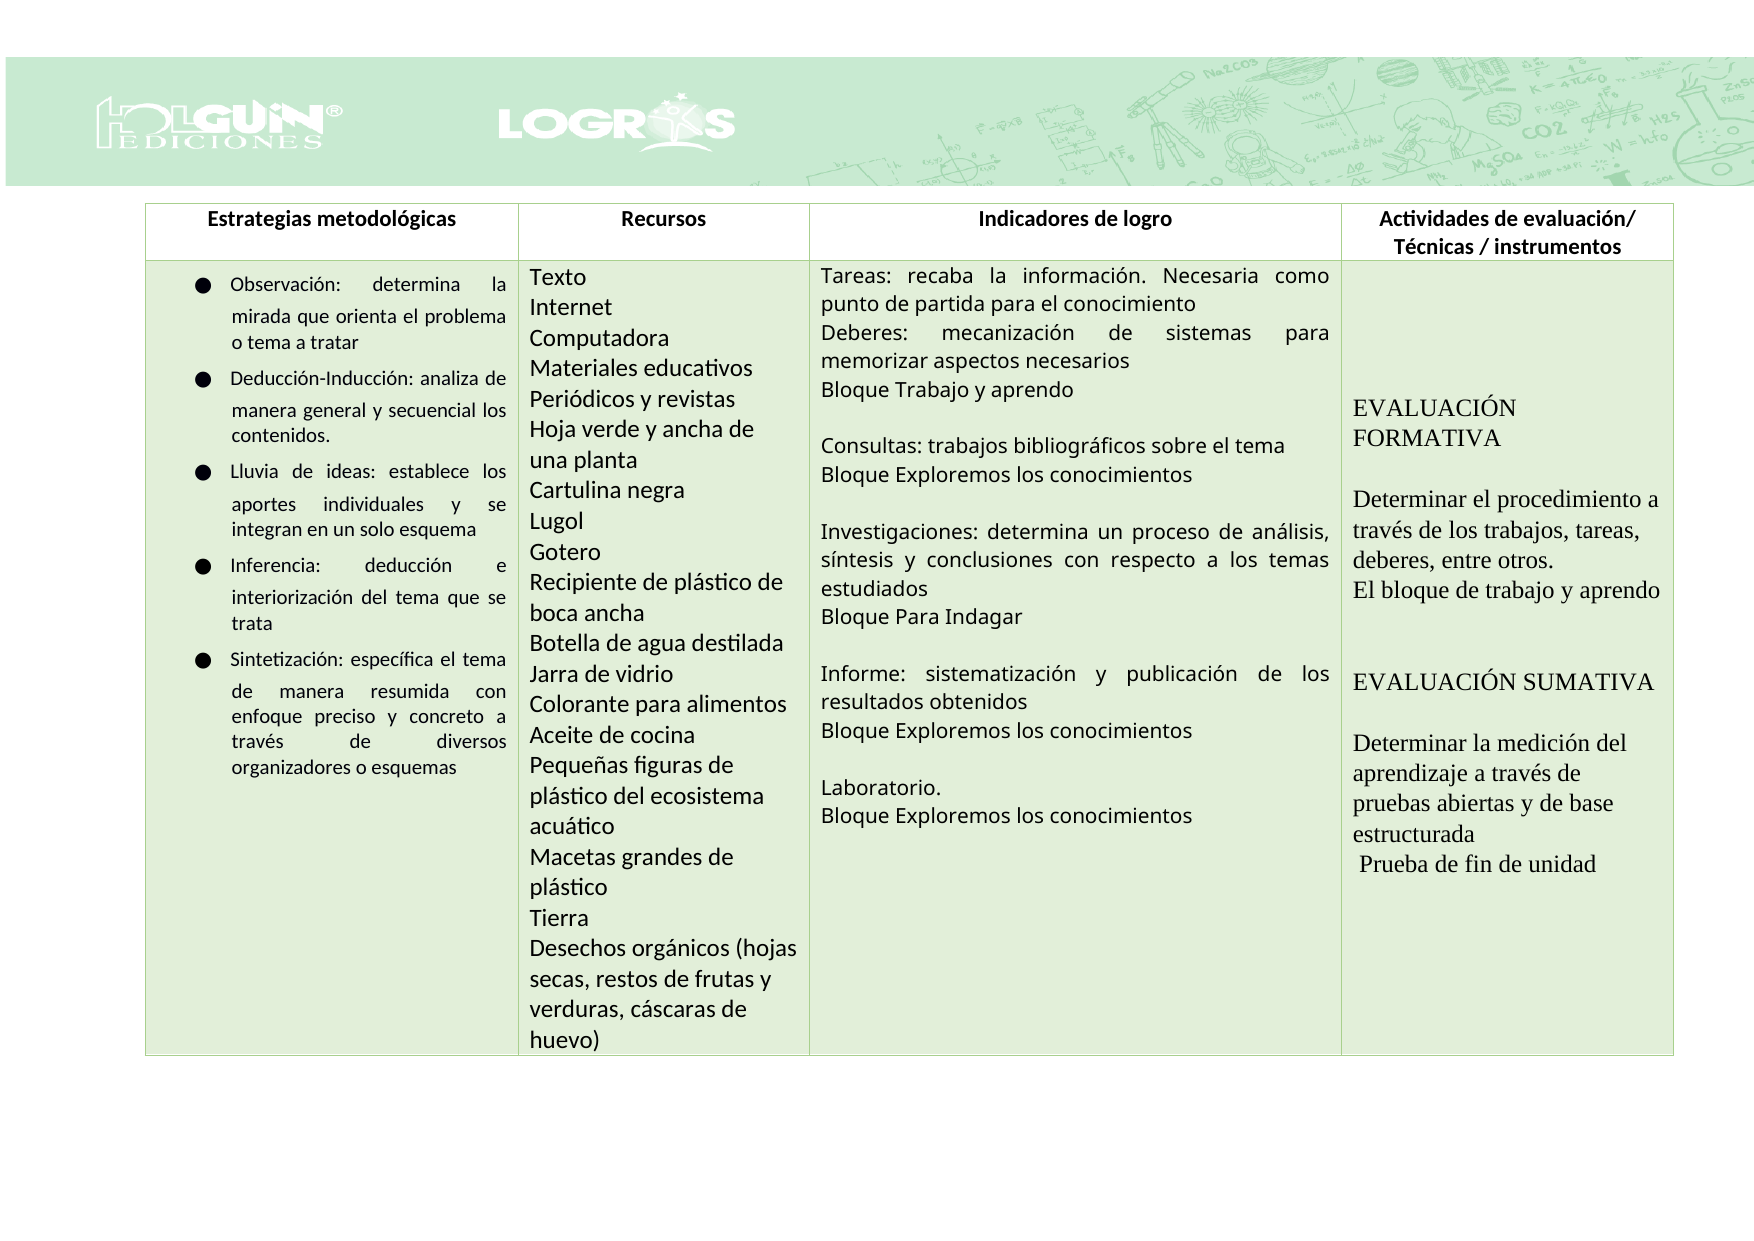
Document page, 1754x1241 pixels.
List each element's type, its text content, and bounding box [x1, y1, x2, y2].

table_cell Indicadores de logro [810, 204, 1341, 260]
table_cell Recursos [519, 204, 809, 260]
table_cell Estrategias metodológicas [146, 204, 518, 260]
table_cell Actividades de evaluación/ Técnicas / instrumentos [1342, 204, 1673, 260]
picture [5, 57, 1754, 186]
